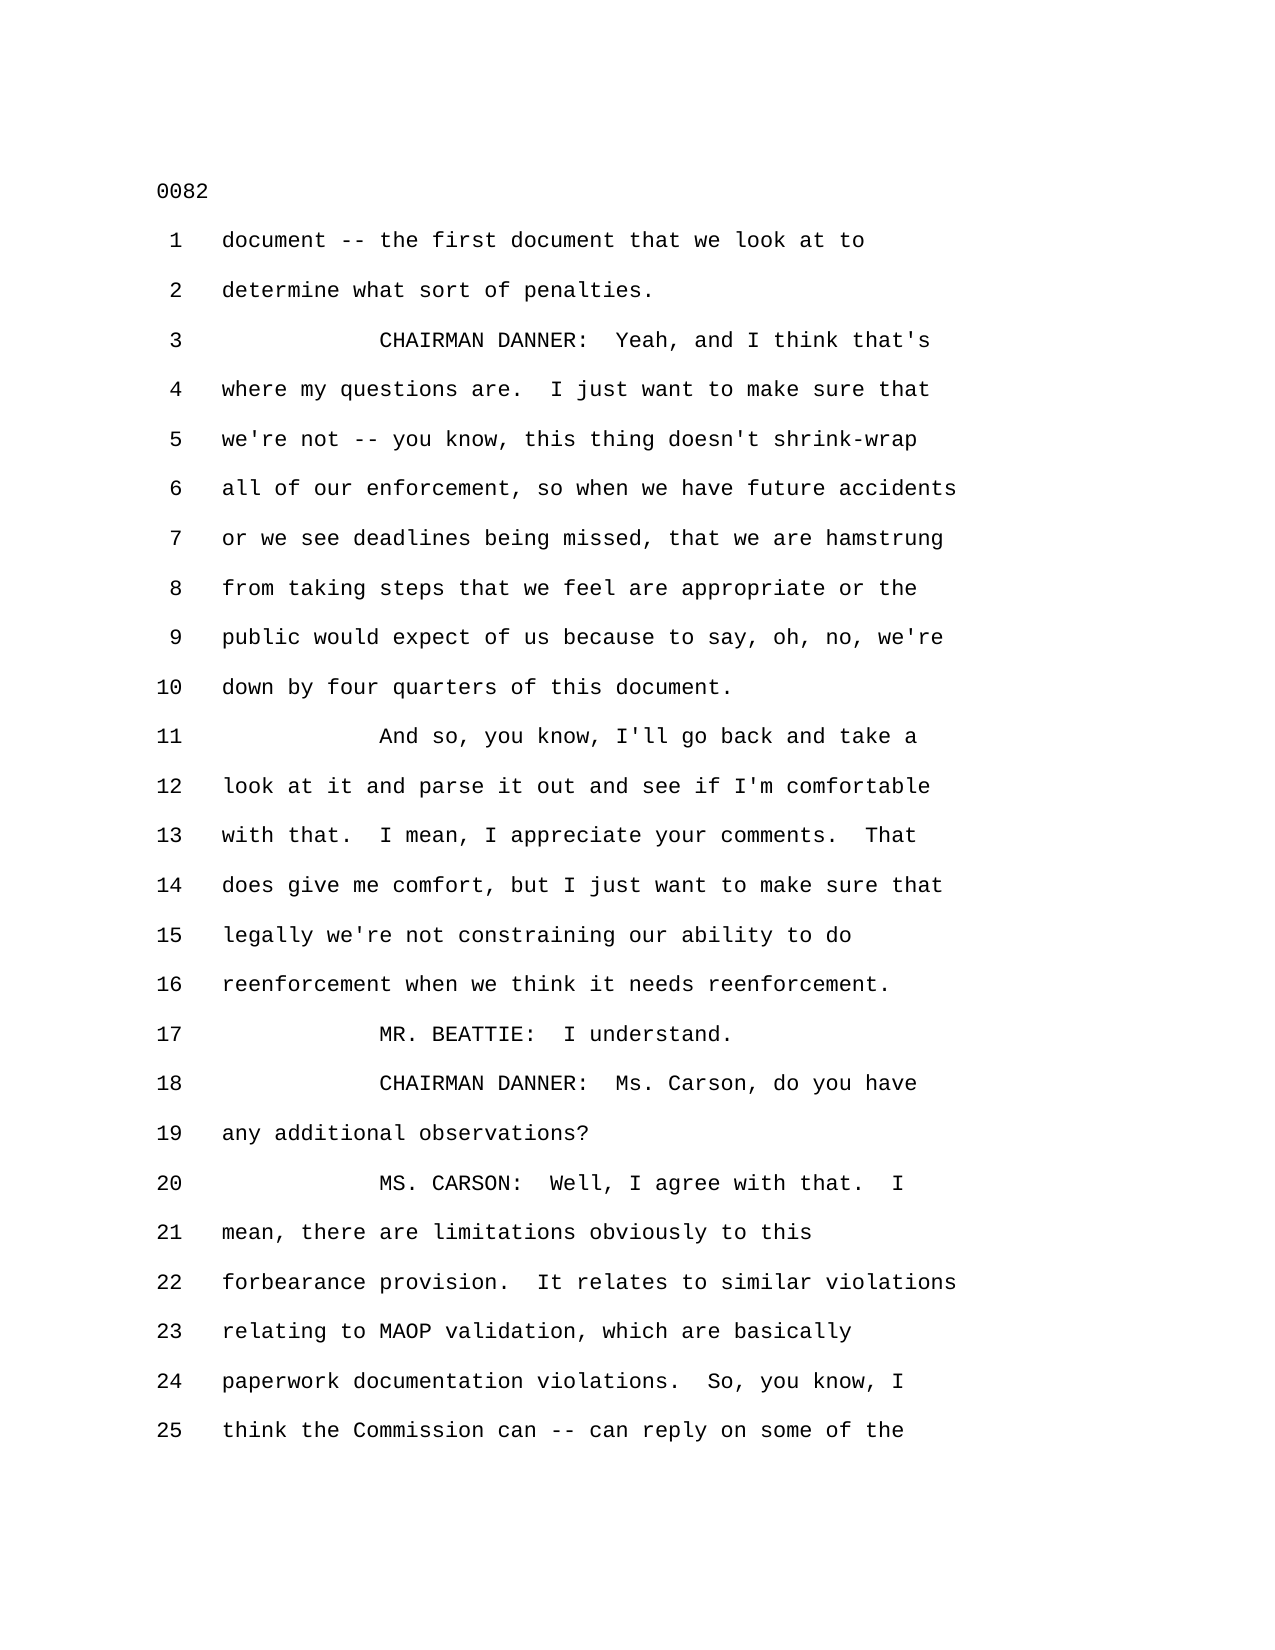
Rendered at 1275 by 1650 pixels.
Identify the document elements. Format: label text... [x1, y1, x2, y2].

text 9 public would expect of us because to say, oh, no, we're [156, 626, 1119, 651]
text 4 where my questions are. I just want to make sure that [156, 378, 1119, 403]
text 15 legally we're not constraining our ability to do [156, 924, 1119, 948]
text 24 paperwork documentation violations. So, you know, I [156, 1370, 1119, 1395]
text 13 with that. I mean, I appreciate your comments. That [156, 824, 1119, 849]
text 22 forbearance provision. It relates to similar violations [156, 1271, 1119, 1296]
text 5 we're not -- you know, this thing doesn't shrink-wrap [156, 428, 1119, 453]
text 10 down by four quarters of this document. [156, 676, 1119, 701]
text 1 document -- the first document that we look at to [156, 229, 1119, 254]
text 21 mean, there are limitations obviously to this [156, 1221, 1119, 1246]
text 25 think the Commission can -- can reply on some of the [156, 1419, 1119, 1444]
text 6 all of our enforcement, so when we have future accidents [156, 477, 1119, 502]
text 20 MS. CARSON: Well, I agree with that. I [156, 1172, 1119, 1196]
text 17 MR. BEATTIE: I understand. [156, 1023, 1119, 1048]
text 11 And so, you know, I'll go back and take a [156, 725, 1119, 750]
text 0082 [156, 180, 1119, 205]
text 2 determine what sort of penalties. [156, 279, 1119, 304]
text 7 or we see deadlines being missed, that we are hamstrung [156, 527, 1119, 552]
text 12 look at it and parse it out and see if I'm comfortable [156, 775, 1119, 800]
text 23 relating to MAOP validation, which are basically [156, 1320, 1119, 1345]
text 3 CHAIRMAN DANNER: Yeah, and I think that's [156, 329, 1119, 353]
text 16 reenforcement when we think it needs reenforcement. [156, 973, 1119, 998]
text 19 any additional observations? [156, 1122, 1119, 1147]
text 18 CHAIRMAN DANNER: Ms. Carson, do you have [156, 1072, 1119, 1097]
text 14 does give me comfort, but I just want to make sure that [156, 874, 1119, 899]
text 8 from taking steps that we feel are appropriate or the [156, 577, 1119, 601]
